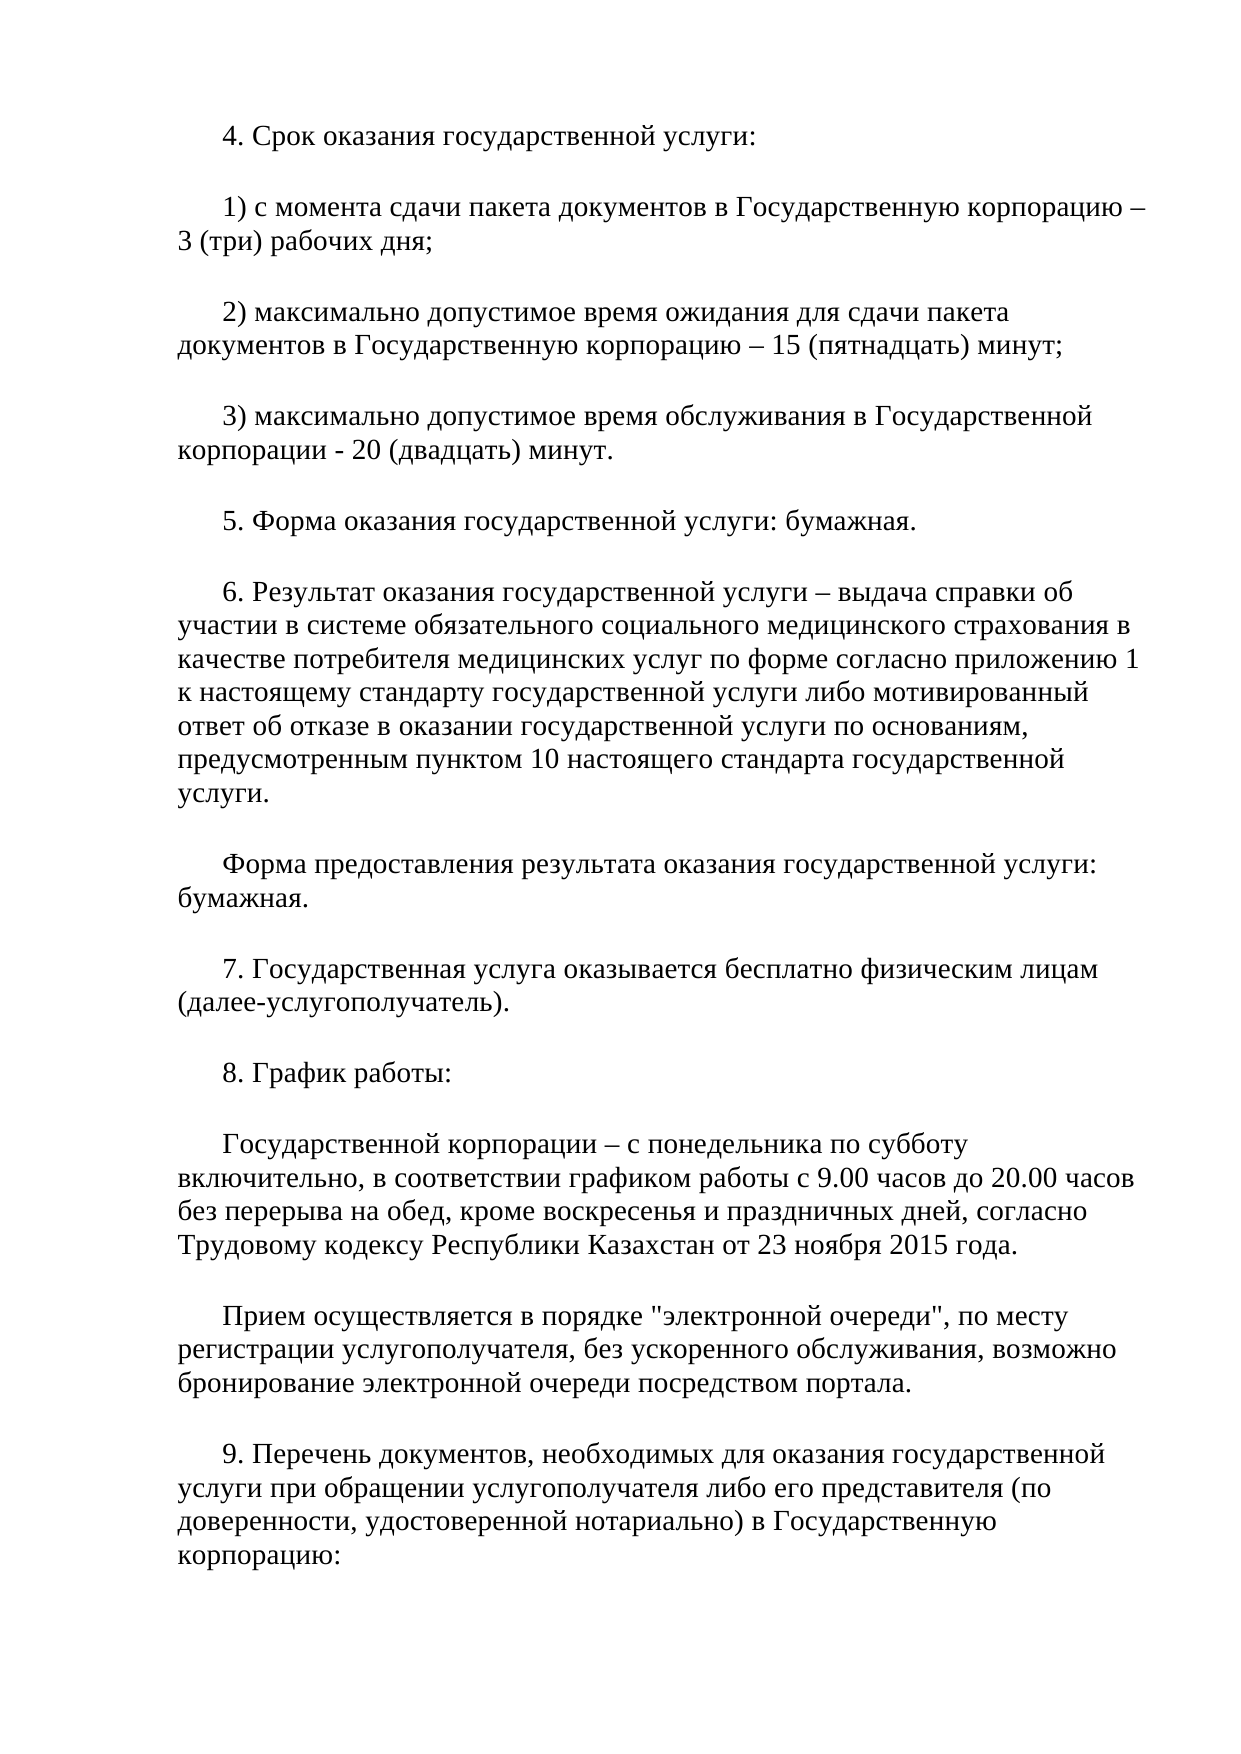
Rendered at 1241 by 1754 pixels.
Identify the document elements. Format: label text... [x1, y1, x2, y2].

text Государственной корпорации – с понедельника по субботу включительно, в соответствии графиком работы с 9.00 часов до 20.00 часов без перерыва на обед, кроме воскресенья и праздничных дней, согласно Трудовому кодексу Республики Казахстан от 23 ноября 2015 года. [177, 1126, 1152, 1261]
text 6. Результат оказания государственной услуги – выдача справки об участии в системе обязательного социального медицинского страхования в качестве потребителя медицинских услуг по форме согласно приложению 1 к настоящему стандарту государственной услуги либо мотивированный ответ об отказе в оказании государственной услуги по основаниям, предусмотренным пунктом 10 настоящего стандарта государственной услуги. [177, 574, 1152, 809]
text 4. Срок оказания государственной услуги: [177, 118, 1152, 152]
text 8. График работы: [177, 1055, 1152, 1089]
text 3) максимально допустимое время обслуживания в Государственной корпорации - 20 (двадцать) минут. [177, 398, 1152, 465]
text 2) максимально допустимое время ожидания для сдачи пакета документов в Государственную корпорацию – 15 (пятнадцать) минут; [177, 294, 1152, 361]
text 5. Форма оказания государственной услуги: бумажная. [177, 503, 1152, 536]
text Форма предоставления результата оказания государственной услуги: бумажная. [177, 846, 1152, 913]
text Прием осуществляется в порядке "электронной очереди", по месту регистрации услугополучателя, без ускоренного обслуживания, возможно бронирование электронной очереди посредством портала. [177, 1298, 1152, 1399]
text 9. Перечень документов, необходимых для оказания государственной услуги при обращении услугополучателя либо его представителя (по доверенности, удостоверенной нотариально) в Государственную корпорацию: [177, 1436, 1152, 1570]
text 1) с момента сдачи пакета документов в Государственную корпорацию – 3 (три) рабочих дня; [177, 189, 1152, 256]
text 7. Государственная услуга оказывается бесплатно физическим лицам (далее-услугополучатель). [177, 951, 1152, 1018]
